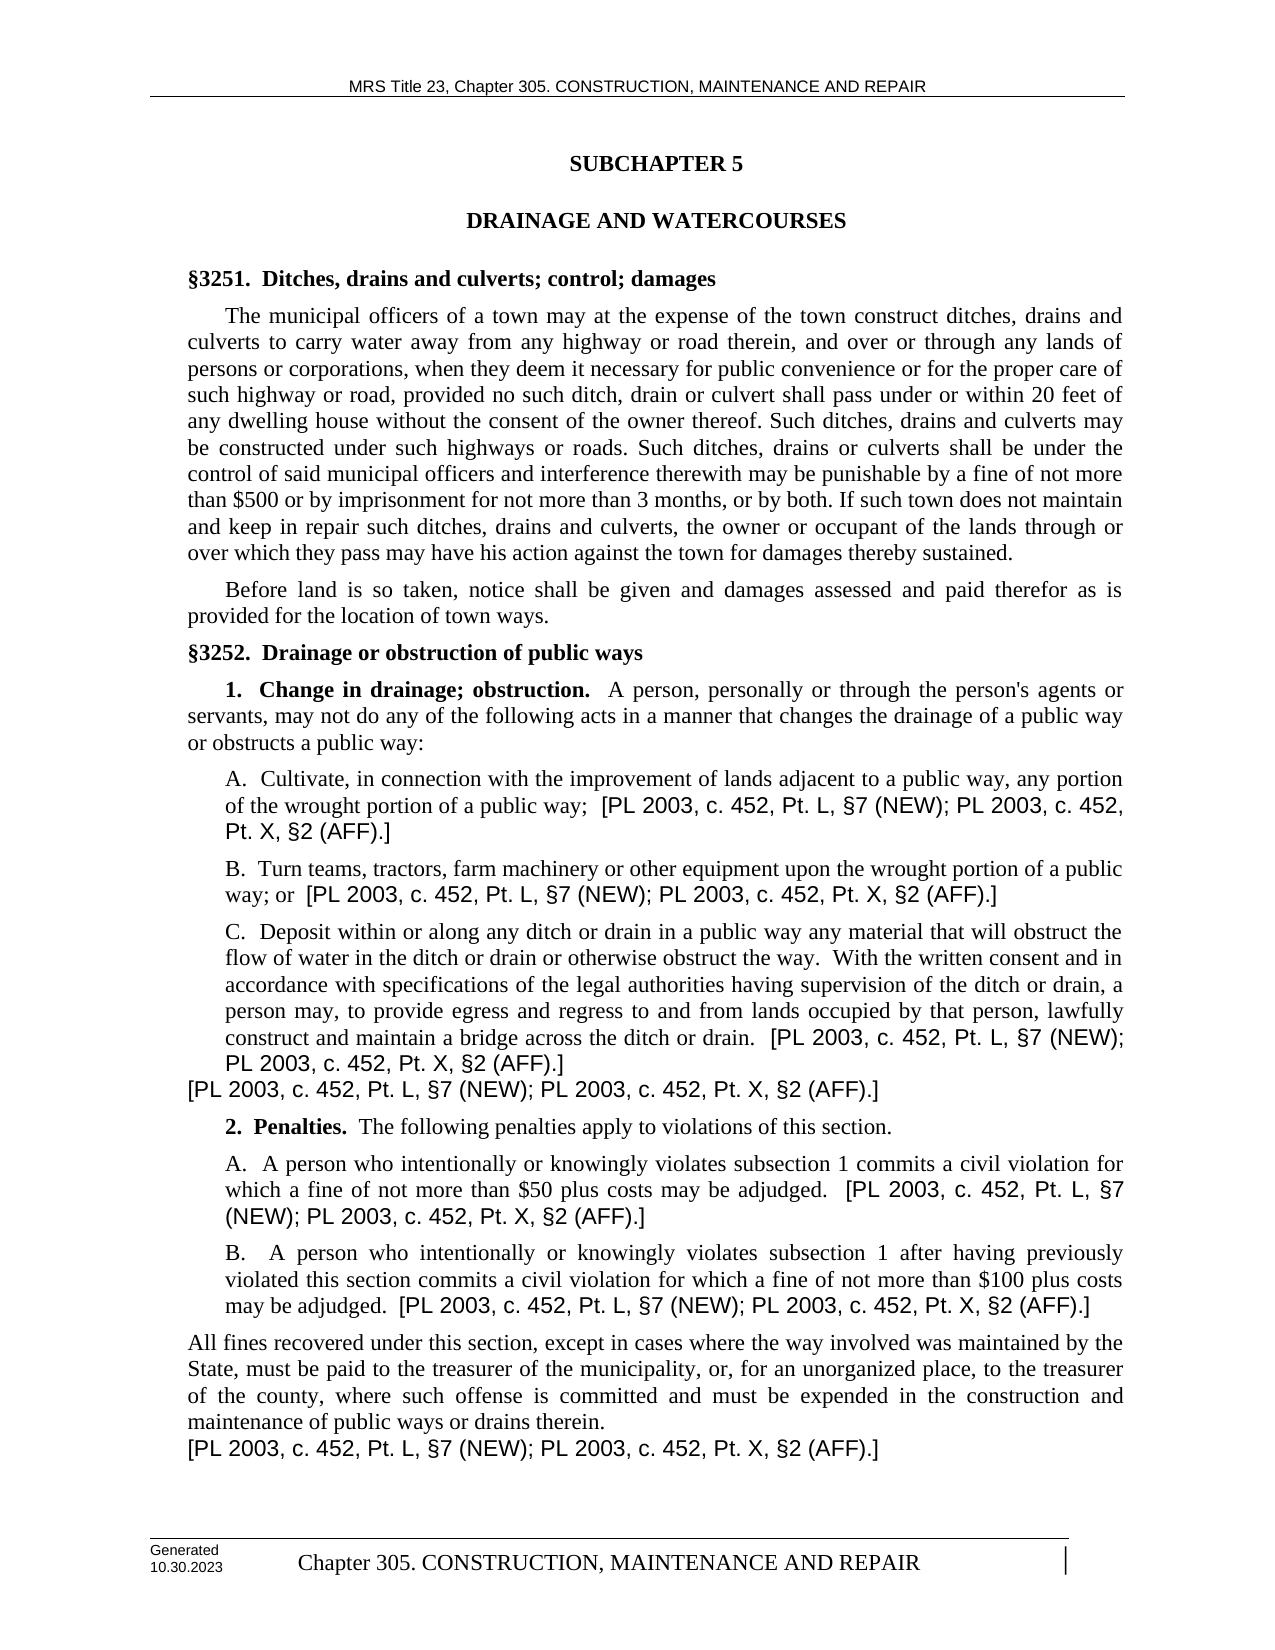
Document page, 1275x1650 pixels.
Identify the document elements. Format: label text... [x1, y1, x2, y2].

text Before land is so taken, notice shall be given and damages assessed and paid therefor as is provided for the location of town ways. [187, 576, 1125, 629]
text 1. Change in drainage; obstruction. A person, personally or through the person's agents or servants, may not do any of the following acts in a manner that changes the drainage of a public way or obstructs a public way: [187, 676, 1125, 755]
text §3252. Drainage or obstruction of public ways [187, 639, 1125, 665]
text 2. Penalties. The following penalties apply to violations of this section. [187, 1113, 1125, 1139]
text DRAINAGE AND WATERCOURSES [187, 208, 1125, 234]
text §3251. Ditches, drains and culverts; control; damages [187, 265, 1125, 292]
text All fines recovered under this section, except in cases where the way involved was maintained by the State, must be paid to the treasurer of the municipality, or, for an unorganized place, to the treasurer of the county, where such offense is committed and must be expended in the construction and maintenance of public ways or drains therein. [187, 1329, 1125, 1434]
text B. Turn teams, tractors, farm machinery or other equipment upon the wrought portion of a public way; or [PL 2003, c. 452, Pt. L, §7 (NEW); PL 2003, c. 452, Pt. X, §2 (AFF).] [225, 855, 1125, 908]
text [PL 2003, c. 452, Pt. L, §7 (NEW); PL 2003, c. 452, Pt. X, §2 (AFF).] [187, 1434, 1125, 1461]
text C. Deposit within or along any ditch or drain in a public way any material that will obstruct the flow of water in the ditch or drain or otherwise obstruct the way. With the written consent and in accordance with specifications of the legal authorities having supervision of the ditch or drain, a person may, to provide egress and regress to and from lands occupied by that person, lawfully construct and maintain a bridge across the ditch or drain. [PL 2003, c. 452, Pt. L, §7 (NEW); PL 2003, c. 452, Pt. X, §2 (AFF).] [225, 918, 1125, 1076]
text B. A person who intentionally or knowingly violates subsection 1 after having previously violated this section commits a civil violation for which a fine of not more than $100 plus costs may be adjudged. [PL 2003, c. 452, Pt. L, §7 (NEW); PL 2003, c. 452, Pt. X, §2 (AFF).] [225, 1239, 1125, 1319]
text SUBCHAPTER 5 [187, 150, 1125, 176]
text A. Cultivate, in connection with the improvement of lands adjacent to a public way, any portion of the wrought portion of a public way; [PL 2003, c. 452, Pt. L, §7 (NEW); PL 2003, c. 452, Pt. X, §2 (AFF).] [225, 765, 1125, 844]
text A. A person who intentionally or knowingly violates subsection 1 commits a civil violation for which a fine of not more than $50 plus costs may be adjudged. [PL 2003, c. 452, Pt. L, §7 (NEW); PL 2003, c. 452, Pt. X, §2 (AFF).] [225, 1150, 1125, 1229]
text [PL 2003, c. 452, Pt. L, §7 (NEW); PL 2003, c. 452, Pt. X, §2 (AFF).] [187, 1076, 1125, 1103]
text The municipal officers of a town may at the expense of the town construct ditches, drains and culverts to carry water away from any highway or road therein, and over or through any lands of persons or corporations, when they deem it necessary for public convenience or for the proper care of such highway or road, provided no such ditch, drain or culvert shall pass under or within 20 feet of any dwelling house without the consent of the owner thereof. Such ditches, drains and culverts may be constructed under such highways or roads. Such ditches, drains or culverts shall be under the control of said municipal officers and interference therewith may be punishable by a fine of not more than $500 or by imprisonment for not more than 3 months, or by both. If such town does not maintain and keep in repair such ditches, drains and culverts, the owner or occupant of the lands through or over which they pass may have his action against the town for damages thereby sustained. [187, 302, 1125, 566]
